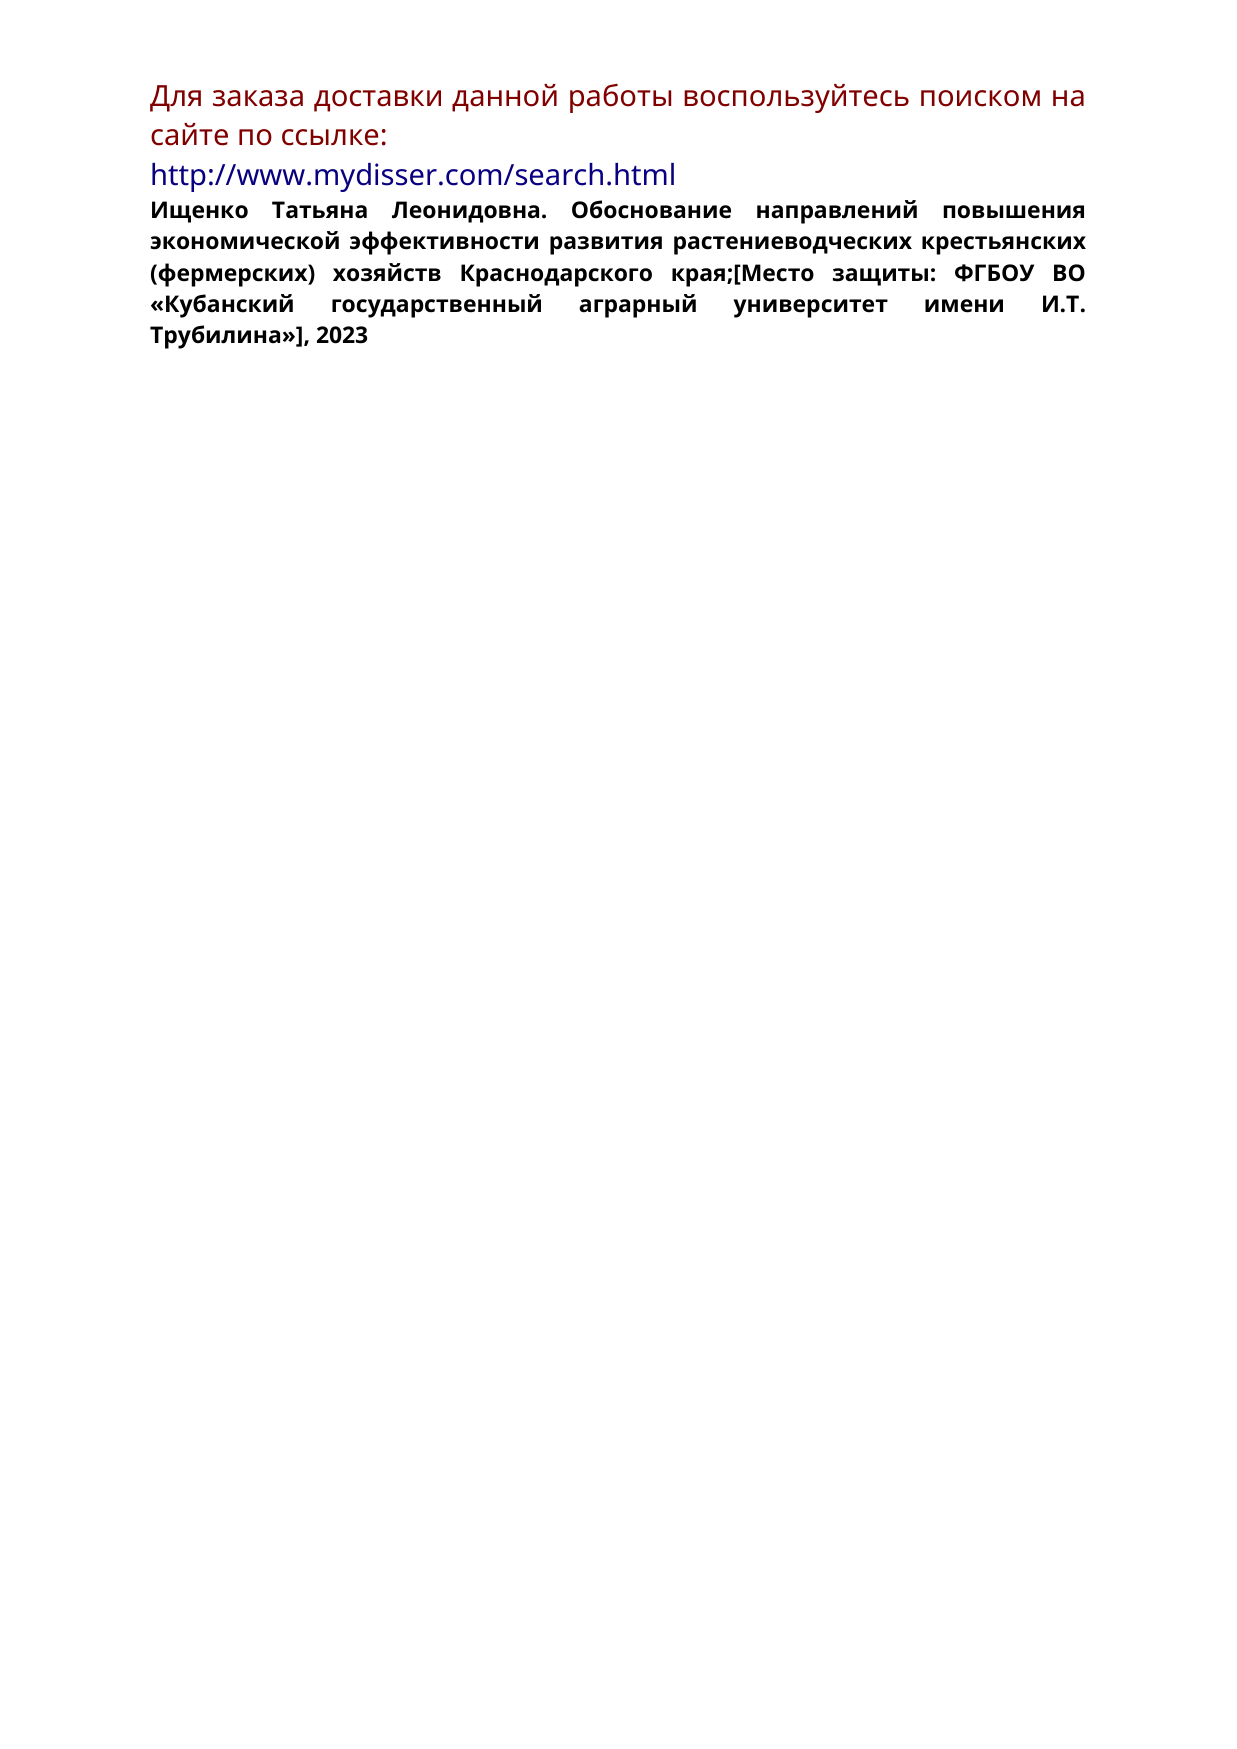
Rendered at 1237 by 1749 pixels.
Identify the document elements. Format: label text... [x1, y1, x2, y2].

text Ищенко Татьяна Леонидовна. Обоснование направлений повышения экономической эффективности развития растениеводческих крестьянских (фермерских) хозяйств Краснодарского края;[Место защиты: ФГБОУ ВО «Кубанский государственный аграрный университет имени И.Т. Трубилина»], 2023 [150, 194, 1086, 350]
